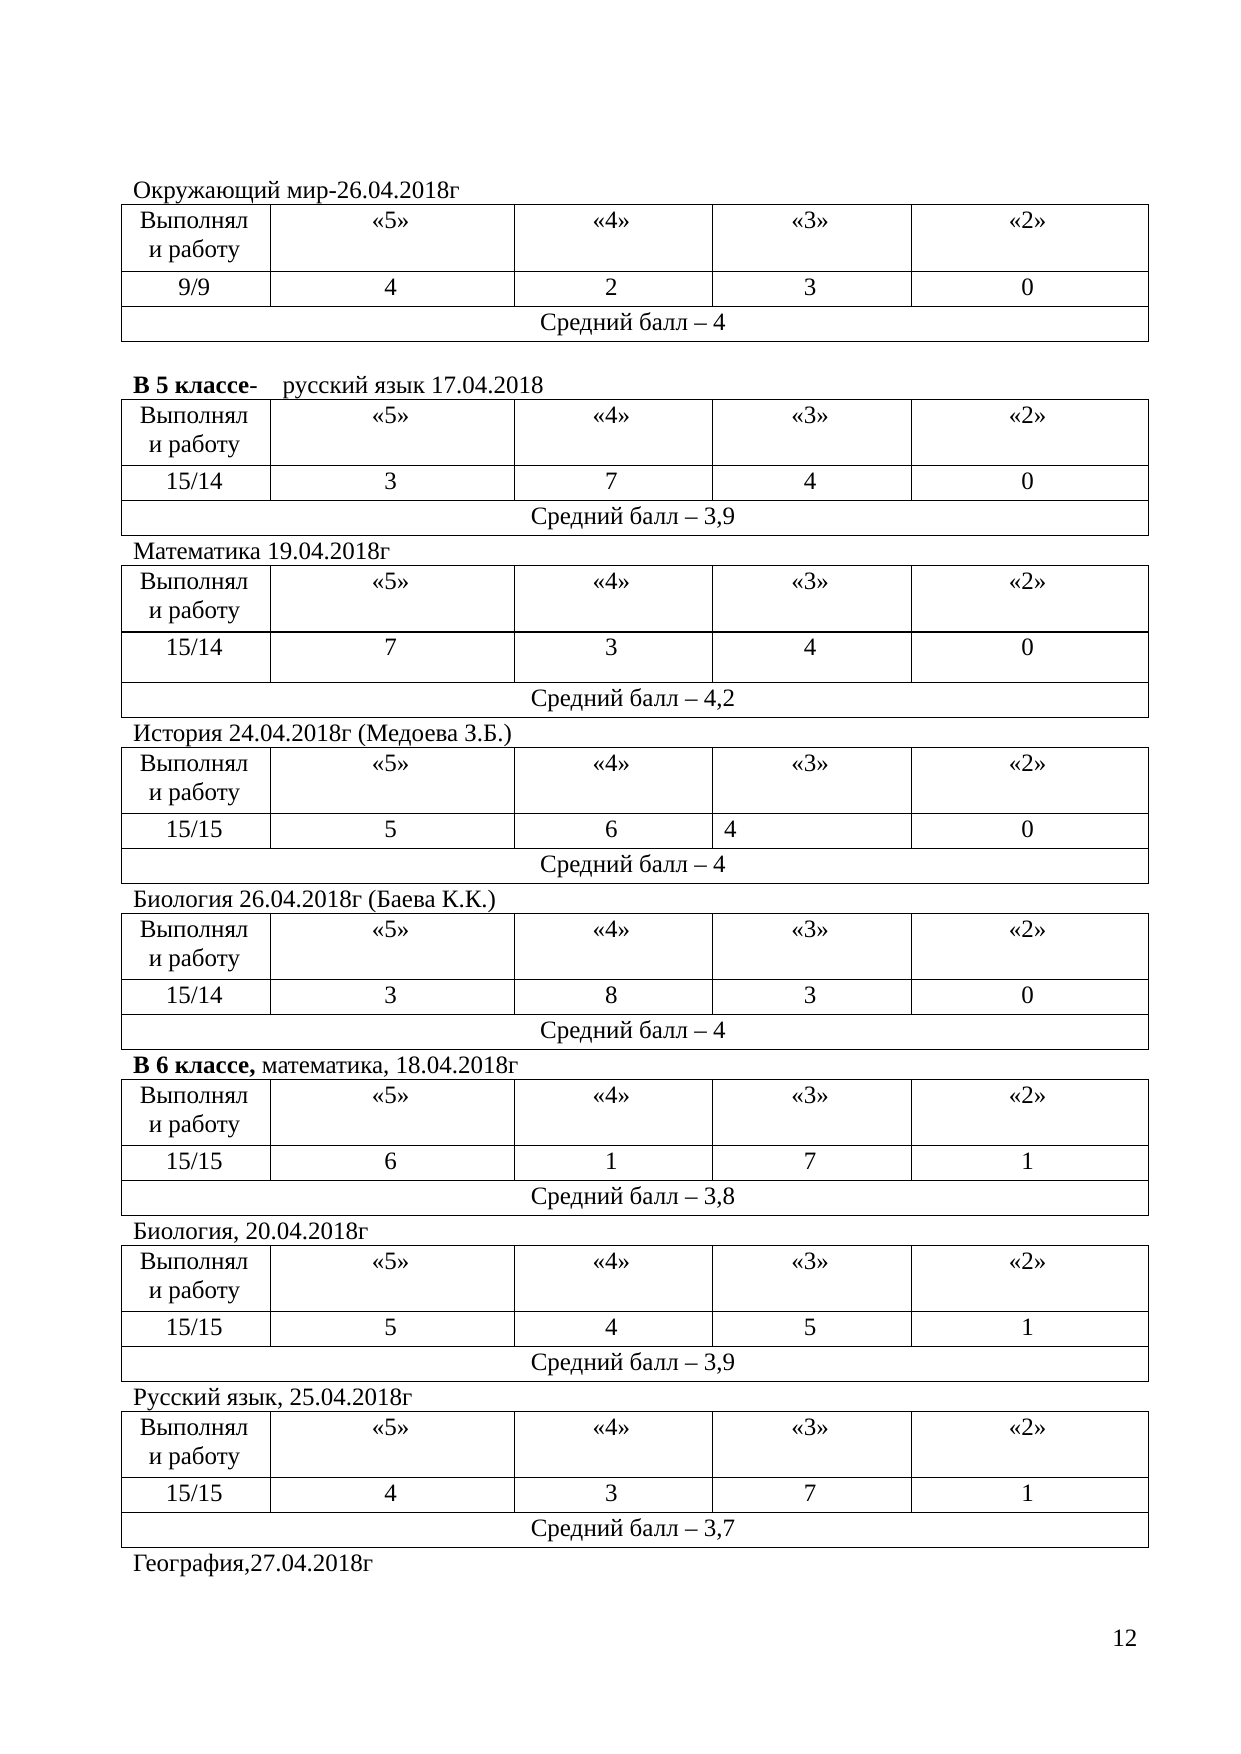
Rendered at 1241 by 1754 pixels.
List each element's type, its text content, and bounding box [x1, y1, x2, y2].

table_header «4» [515, 1412, 712, 1477]
table_header «2» [912, 1246, 1148, 1311]
table_cell 7 [713, 1478, 911, 1512]
table_cell 1 [515, 1146, 712, 1180]
table_header Выполняли работу [122, 914, 270, 979]
table_header «3» [713, 205, 911, 271]
table_cell 7 [713, 1146, 911, 1180]
table_header Выполняли работу [122, 1080, 270, 1145]
table_cell 15/15 [122, 1478, 270, 1512]
table_cell 15/14 [122, 980, 270, 1014]
text В 6 классе, математика, 18.04.2018г [133, 1050, 1132, 1079]
table_cell 15/15 [122, 814, 270, 848]
table_header «2» [912, 566, 1148, 631]
table_cell 4 [713, 466, 911, 500]
table_header «4» [515, 1080, 712, 1145]
table_cell 0 [912, 814, 1148, 848]
table_header «2» [912, 1412, 1148, 1477]
table_header «5» [271, 400, 514, 465]
table_header «2» [912, 748, 1148, 813]
table_header «3» [713, 1080, 911, 1145]
table_cell 4 [713, 633, 911, 682]
table_cell 4 [271, 1478, 514, 1512]
table_cell 0 [912, 272, 1148, 306]
table_cell 3 [515, 633, 712, 682]
table_cell Средний балл – 4,2 [122, 683, 1148, 717]
table_header Выполняли работу [122, 400, 270, 465]
table_cell 3 [271, 466, 514, 500]
table_cell 3 [515, 1478, 712, 1512]
table_header Выполняли работу [122, 566, 270, 631]
table_cell 4 [271, 272, 514, 306]
text Русский язык, 25.04.2018г [133, 1382, 1132, 1411]
text История 24.04.2018г (Медоева З.Б.) [133, 718, 1132, 747]
table_header «5» [271, 1246, 514, 1311]
table_header Выполняли работу [122, 1246, 270, 1311]
table_cell 7 [515, 466, 712, 500]
table_cell Средний балл – 3,9 [122, 1347, 1148, 1381]
table_header «4» [515, 400, 712, 465]
table_header Выполняли работу [122, 1412, 270, 1477]
table_header «5» [271, 1080, 514, 1145]
table_cell 8 [515, 980, 712, 1014]
table_cell 1 [912, 1478, 1148, 1512]
table_header «5» [271, 914, 514, 979]
table_cell 5 [271, 814, 514, 848]
table_cell 7 [271, 633, 514, 682]
table_header «5» [271, 748, 514, 813]
table_cell 1 [912, 1146, 1148, 1180]
table_header «3» [713, 1412, 911, 1477]
table_cell 3 [271, 980, 514, 1014]
table_cell 15/15 [122, 1146, 270, 1180]
table_cell 4 [713, 814, 911, 848]
table_cell 15/15 [122, 1312, 270, 1346]
table_cell Средний балл – 4 [122, 849, 1148, 883]
table_cell 4 [515, 1312, 712, 1346]
table_cell 0 [912, 466, 1148, 500]
table_cell 0 [912, 980, 1148, 1014]
table_header «2» [912, 205, 1148, 271]
table_header «3» [713, 566, 911, 631]
table_cell Средний балл – 3,7 [122, 1513, 1148, 1547]
table_cell 2 [515, 272, 712, 306]
table_header «5» [271, 205, 514, 271]
table_cell 15/14 [122, 466, 270, 500]
table_cell Средний балл – 3,8 [122, 1181, 1148, 1215]
table_cell 5 [271, 1312, 514, 1346]
text География,27.04.2018г [133, 1548, 1132, 1577]
text Математика 19.04.2018г [133, 536, 1132, 565]
table_header «3» [713, 748, 911, 813]
table_cell 15/14 [122, 633, 270, 682]
table_cell 6 [271, 1146, 514, 1180]
table_header «4» [515, 566, 712, 631]
table_header Выполняли работу [122, 205, 270, 271]
table_cell 1 [912, 1312, 1148, 1346]
table_header «2» [912, 1080, 1148, 1145]
table_header «4» [515, 205, 712, 271]
table_header «5» [271, 1412, 514, 1477]
table_cell Средний балл – 3,9 [122, 501, 1148, 535]
table_cell Средний балл – 4 [122, 307, 1148, 341]
text В 5 классе- русский язык 17.04.2018 [133, 370, 1132, 399]
table_header «3» [713, 914, 911, 979]
table_header «3» [713, 1246, 911, 1311]
table_cell 3 [713, 980, 911, 1014]
text Биология, 20.04.2018г [133, 1216, 1132, 1245]
table_header Выполняли работу [122, 748, 270, 813]
table_header «2» [912, 914, 1148, 979]
table_cell 0 [912, 633, 1148, 682]
table_header «4» [515, 1246, 712, 1311]
table_cell Средний балл – 4 [122, 1015, 1148, 1049]
table_header «3» [713, 400, 911, 465]
text Биология 26.04.2018г (Баева К.К.) [133, 884, 1132, 913]
table_header «2» [912, 400, 1148, 465]
table_cell 5 [713, 1312, 911, 1346]
table_cell 6 [515, 814, 712, 848]
table_cell 9/9 [122, 272, 270, 306]
table_header «5» [271, 566, 514, 631]
text Окружающий мир-26.04.2018г [133, 176, 1132, 204]
table_cell 3 [713, 272, 911, 306]
table_header «4» [515, 914, 712, 979]
table_header «4» [515, 748, 712, 813]
